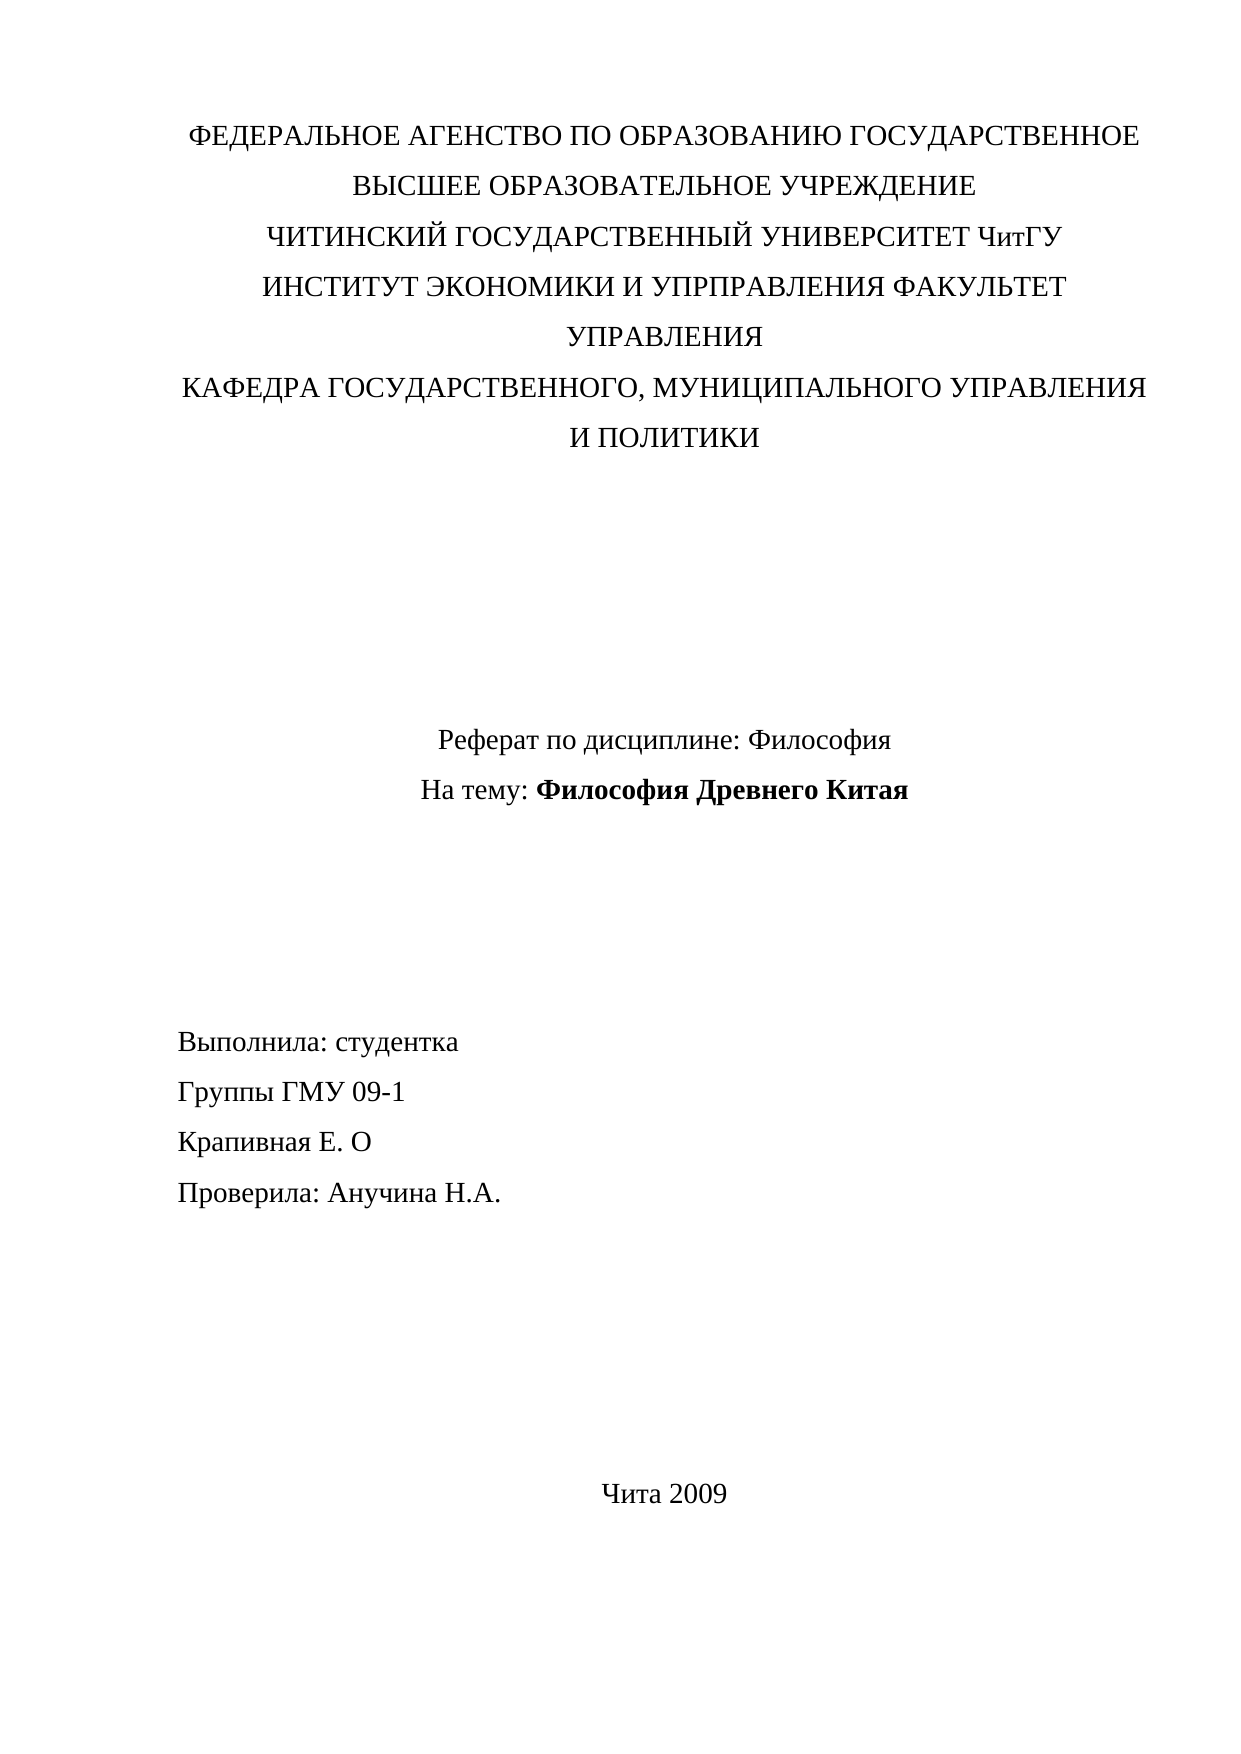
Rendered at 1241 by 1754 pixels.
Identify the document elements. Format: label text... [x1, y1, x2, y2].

text ФЕДЕРАЛЬНОЕ АГЕНСТВО ПО ОБРАЗОВАНИЮ ГОСУДАРСТВЕННОЕ ВЫСШЕЕ ОБРАЗОВАТЕЛЬНОЕ УЧРЕЖДЕНИЕ [177, 118, 1152, 202]
text Группы ГМУ 09-1 [177, 1074, 1152, 1108]
text ЧИТИНСКИЙ ГОСУДАРСТВЕННЫЙ УНИВЕРСИТЕТ ЧитГУ [177, 219, 1152, 252]
text КАФЕДРА ГОСУДАРСТВЕННОГО, МУНИЦИПАЛЬНОГО УПРАВЛЕНИЯ И ПОЛИТИКИ [177, 370, 1152, 453]
text Выполнила: студентка [177, 1024, 1152, 1057]
text Чита 2009 [177, 1477, 1152, 1510]
text На тему: Философия Древнего Китая [177, 772, 1152, 806]
text ИНСТИТУТ ЭКОНОМИКИ И УПРПРАВЛЕНИЯ ФАКУЛЬТЕТ УПРАВЛЕНИЯ [177, 269, 1152, 353]
text Проверила: Анучина Н.А. [177, 1175, 1152, 1208]
text Реферат по дисциплине: Философия [177, 722, 1152, 755]
text Крапивная Е. О [177, 1124, 1152, 1158]
